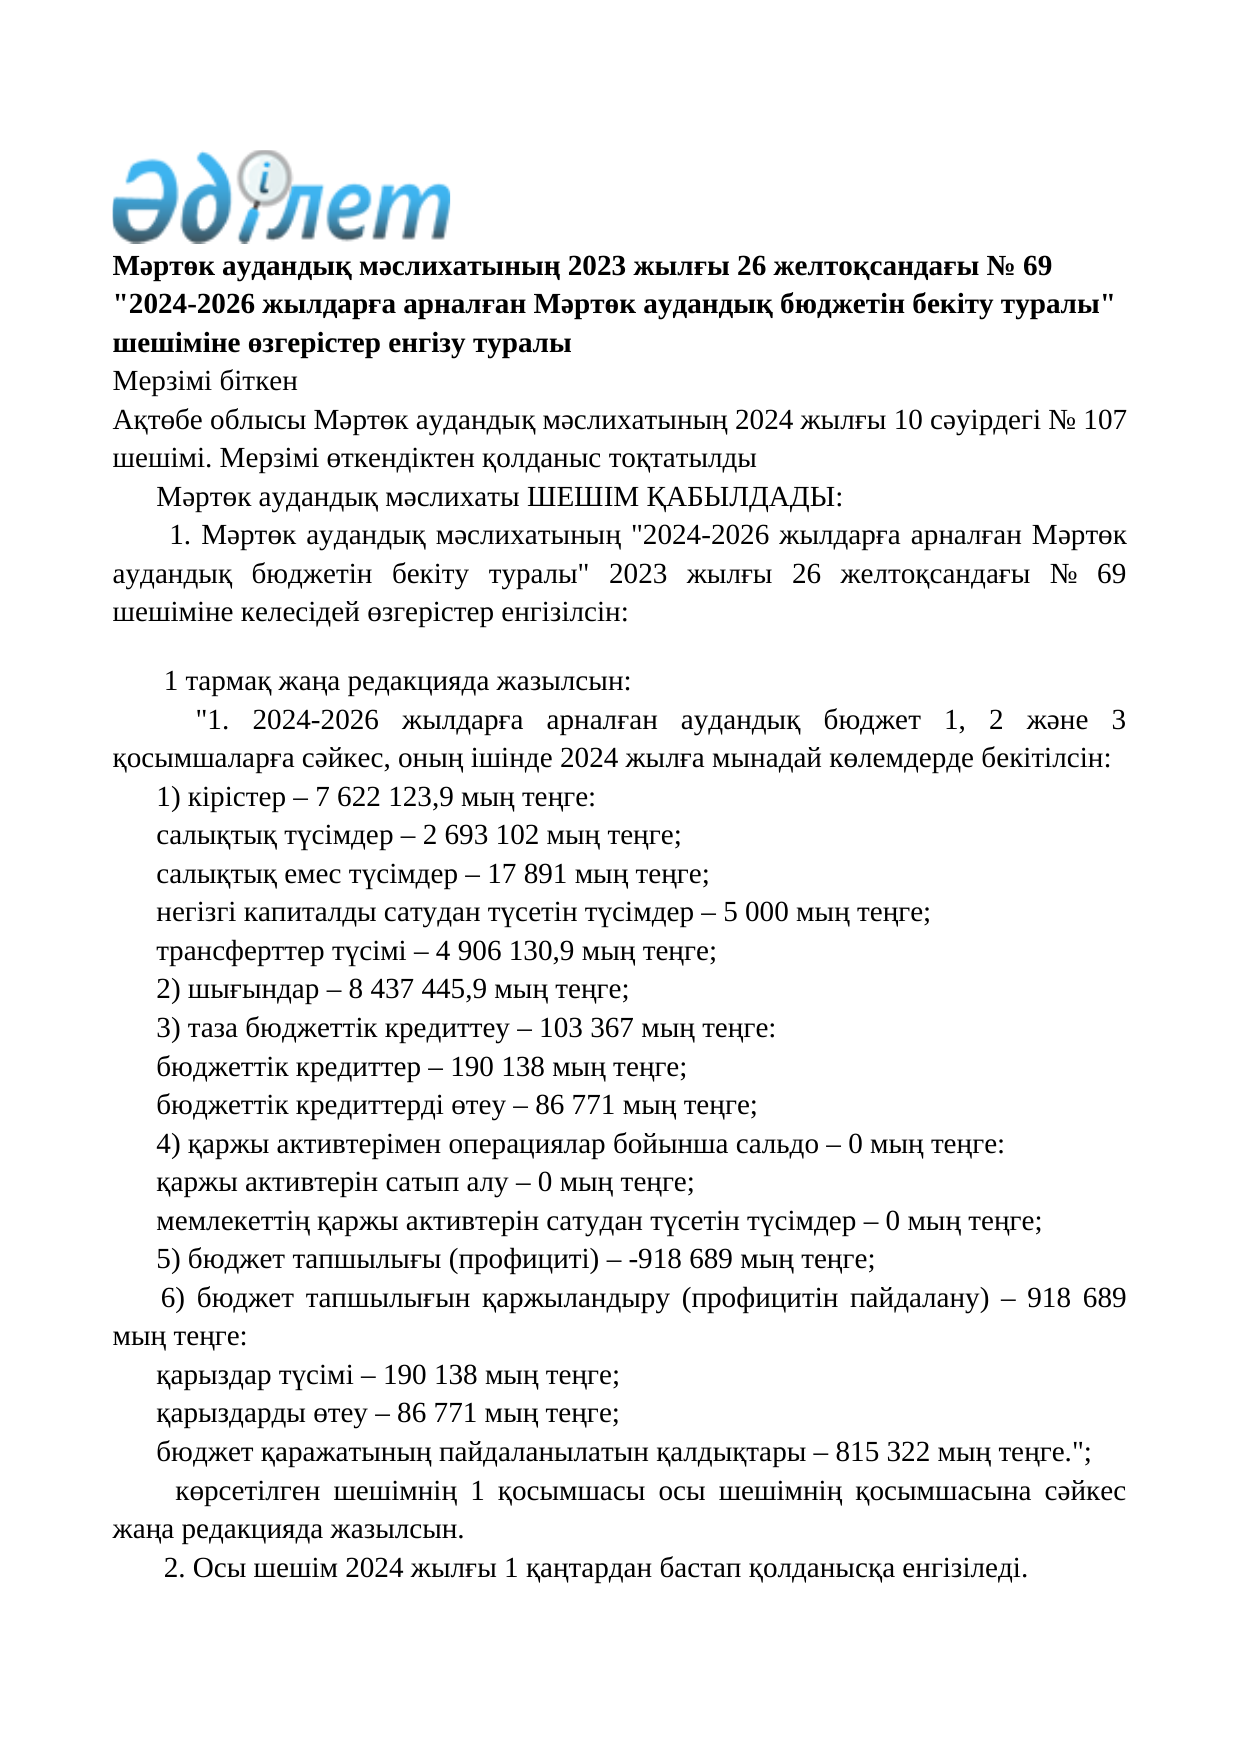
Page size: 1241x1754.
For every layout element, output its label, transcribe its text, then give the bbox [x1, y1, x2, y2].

text салықтық түсімдер – 2 693 102 мың теңге; [112, 817, 1128, 851]
text бюджеттік кредиттерді өтеу – 86 771 мың теңге; [112, 1087, 1128, 1121]
text қаржы активтерін сатып алу – 0 мың теңге; [112, 1164, 1128, 1198]
text 2. Осы шешім 2024 жылғы 1 қаңтардан бастап қолданысқа енгізіледі. [112, 1550, 1128, 1583]
text 2) шығындар – 8 437 445,9 мың теңге; [112, 972, 1128, 1005]
text 6) бюджет тапшылығын қаржыландыру (профицитін пайдалану) – 918 689 мың теңге: [112, 1280, 1128, 1352]
text 5) бюджет тапшылығы (профициті) – -918 689 мың теңге; [112, 1241, 1128, 1275]
text салықтық емес түсімдер – 17 891 мың теңге; [112, 856, 1128, 889]
text 4) қаржы активтерімен операциялар бойынша сальдо – 0 мың теңге: [112, 1126, 1128, 1159]
picture [112, 150, 451, 244]
text қарыздарды өтеу – 86 771 мың теңге; [112, 1396, 1128, 1429]
text трансферттер түсімі – 4 906 130,9 мың теңге; [112, 933, 1128, 967]
text негізгі капиталды сатудан түсетін түсімдер – 5 000 мың теңге; [112, 894, 1128, 928]
text қарыздар түсімі – 190 138 мың теңге; [112, 1357, 1128, 1391]
text мемлекеттің қаржы активтерін сатудан түсетін түсімдер – 0 мың теңге; [112, 1203, 1128, 1236]
text Ақтөбе облысы Мәртөк аудандық мәслихатының 2024 жылғы 10 сәуірдегі № 107 шешімі. Мерзімі өткендіктен қолданыс тоқтатылды [112, 402, 1128, 474]
text бюджеттік кредиттер – 190 138 мың теңге; [112, 1049, 1128, 1082]
text "1. 2024-2026 жылдарға арналған аудандық бюджет 1, 2 және 3 қосымшаларға сәйкес, оның ішінде 2024 жылға мынадай көлемдерде бекітілсін: [112, 702, 1128, 774]
text Мәртөк аудандық мәслихатының 2023 жылғы 26 желтоқсандағы № 69 "2024-2026 жылдарға арналған Мәртөк аудандық бюджетін бекіту туралы" шешіміне өзгерістер енгізу туралы [112, 248, 1128, 358]
text 3) таза бюджеттік кредиттеу – 103 367 мың теңге: [112, 1010, 1128, 1044]
text 1) кірістер – 7 622 123,9 мың теңге: [112, 779, 1128, 812]
text көрсетілген шешімнің 1 қосымшасы осы шешімнің қосымшасына сәйкес жаңа редакцияда жазылсын. [112, 1473, 1128, 1545]
text 1. Мәртөк аудандық мәслихатының "2024-2026 жылдарға арналған Мәртөк аудандық бюджетін бекіту туралы" 2023 жылғы 26 желтоқсандағы № 69 шешіміне келесідей өзгерістер енгізілсін: [112, 517, 1128, 628]
text 1 тармақ жаңа редакцияда жазылсын: [112, 663, 1128, 697]
text бюджет қаражатының пайдаланылатын қалдықтары – 815 322 мың теңге."; [112, 1434, 1128, 1468]
text Мәртөк аудандық мәслихаты ШЕШІМ ҚАБЫЛДАДЫ: [112, 479, 1128, 512]
text Мерзімі біткен [112, 363, 1128, 397]
